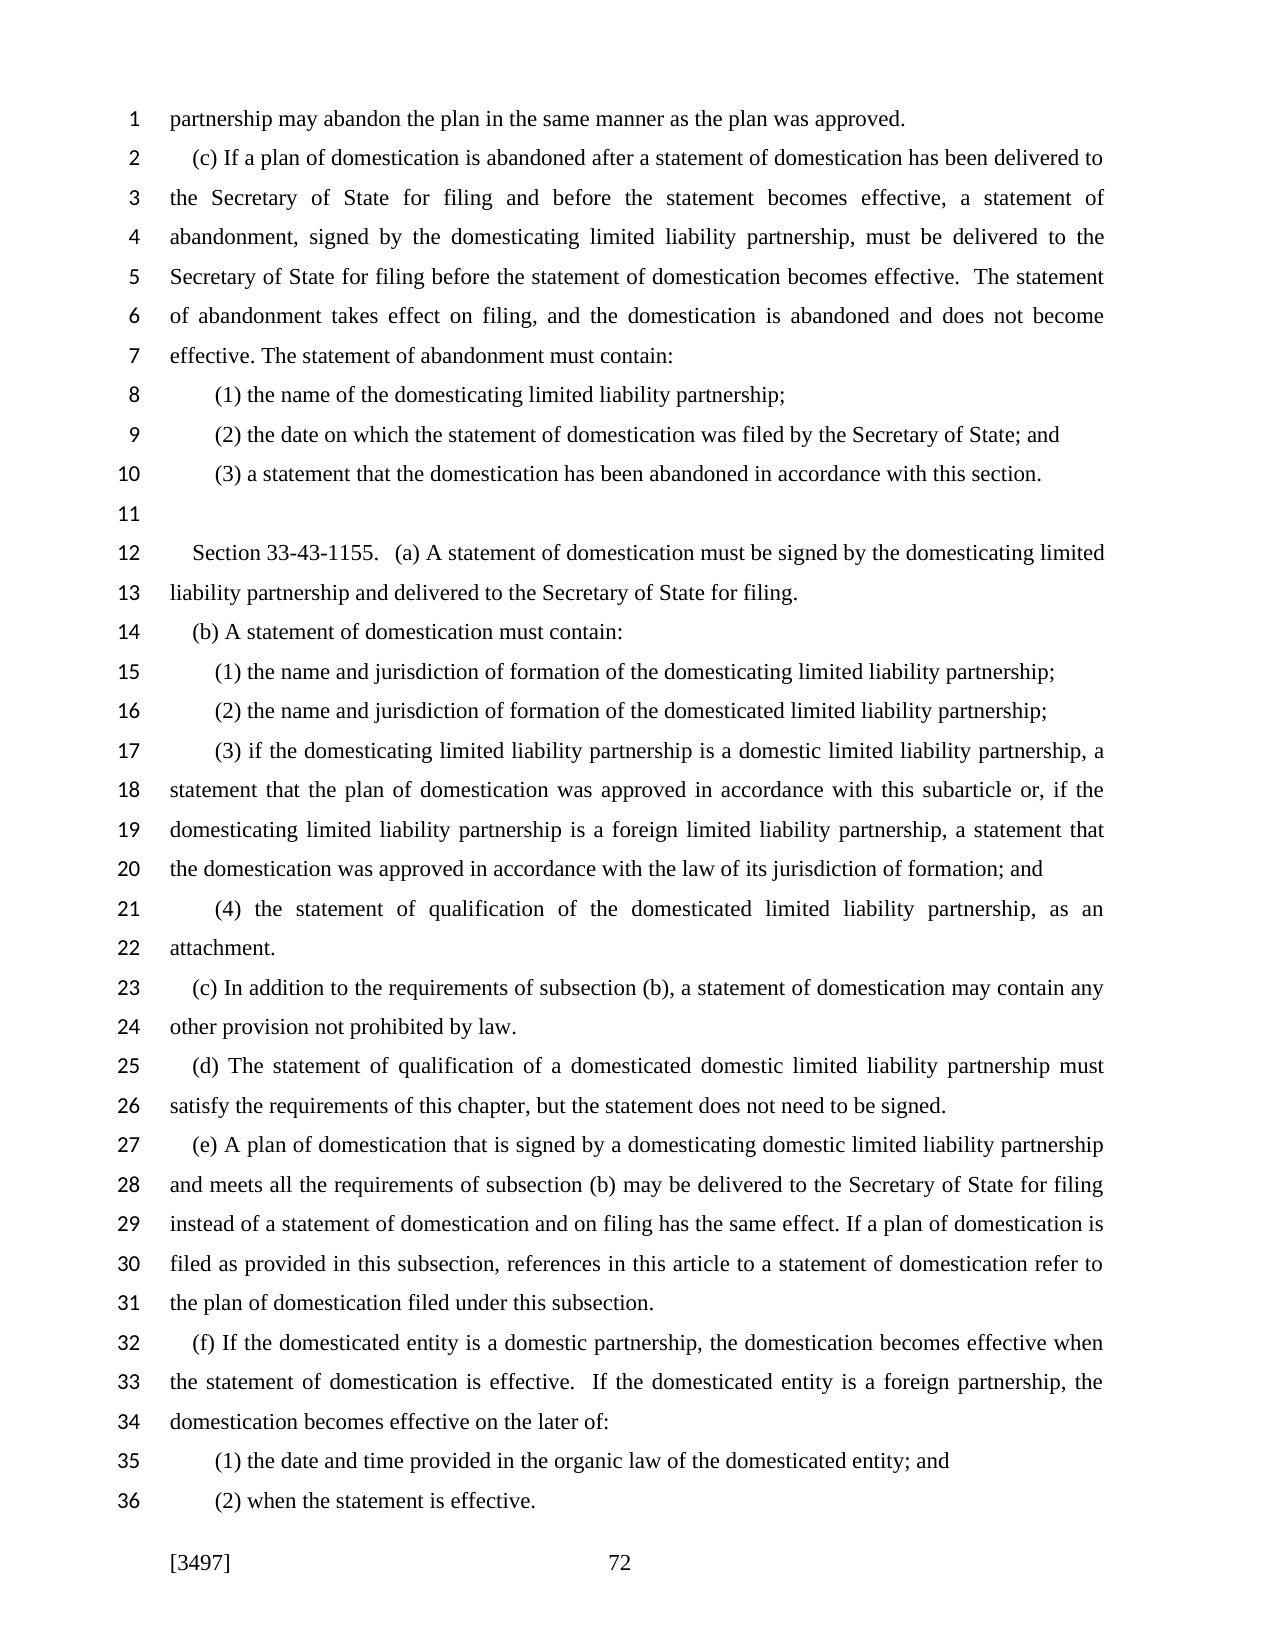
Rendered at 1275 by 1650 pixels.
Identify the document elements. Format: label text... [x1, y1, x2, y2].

text (2) the date on which the statement of domestication was filed by the Secretary of State; and [169, 421, 1106, 447]
text (3) a statement that the domestication has been abandoned in accordance with this section. [169, 460, 1106, 487]
text (f) If the domesticated entity is a domestic partnership, the domestication becomes effective when the statement of domestication is effective. If the domesticated entity is a foreign partnership, the domestication becomes effective on the later of: [169, 1329, 1106, 1434]
text (2) when the statement is effective. [169, 1487, 1106, 1513]
text (3) if the domesticating limited liability partnership is a domestic limited liability partnership, a statement that the plan of domestication was approved in accordance with this subarticle or, if the domesticating limited liability partnership is a foreign limited liability partnership, a statement that the domestication was approved in accordance with the law of its jurisdiction of formation; and [169, 737, 1106, 881]
text (e) A plan of domestication that is signed by a domesticating domestic limited liability partnership and meets all the requirements of subsection (b) may be delivered to the Secretary of State for filing instead of a statement of domestication and on filing has the same effect. If a plan of domestication is filed as provided in this subsection, references in this article to a statement of domestication refer to the plan of domestication filed under this subsection. [169, 1131, 1106, 1316]
text (1) the name of the domesticating limited liability partnership; [169, 381, 1106, 408]
text (2) the name and jurisdiction of formation of the domesticated limited liability partnership; [169, 697, 1106, 723]
text Section 33-43-1155. (a) A statement of domestication must be signed by the domesticating limited liability partnership and delivered to the Secretary of State for filing. [169, 539, 1106, 605]
text (c) In addition to the requirements of subsection (b), a statement of domestication may contain any other provision not prohibited by law. [169, 973, 1106, 1039]
text (d) The statement of qualification of a domesticated domestic limited liability partnership must satisfy the requirements of this chapter, but the statement does not need to be signed. [169, 1052, 1106, 1118]
text (4) the statement of qualification of the domesticated limited liability partnership, as an attachment. [169, 894, 1106, 960]
text (1) the name and jurisdiction of formation of the domesticating limited liability partnership; [169, 658, 1106, 684]
text (c) If a plan of domestication is abandoned after a statement of domestication has been delivered to the Secretary of State for filing and before the statement becomes effective, a statement of abandonment, signed by the domesticating limited liability partnership, must be delivered to the Secretary of State for filing before the statement of domestication becomes effective. The statement of abandonment takes effect on filing, and the domestication is abandoned and does not become effective. The statement of abandonment must contain: [169, 144, 1106, 368]
text (1) the date and time provided in the organic law of the domesticated entity; and [169, 1447, 1106, 1474]
text (b) A statement of domestication must contain: [169, 618, 1106, 644]
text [169, 105, 1106, 131]
